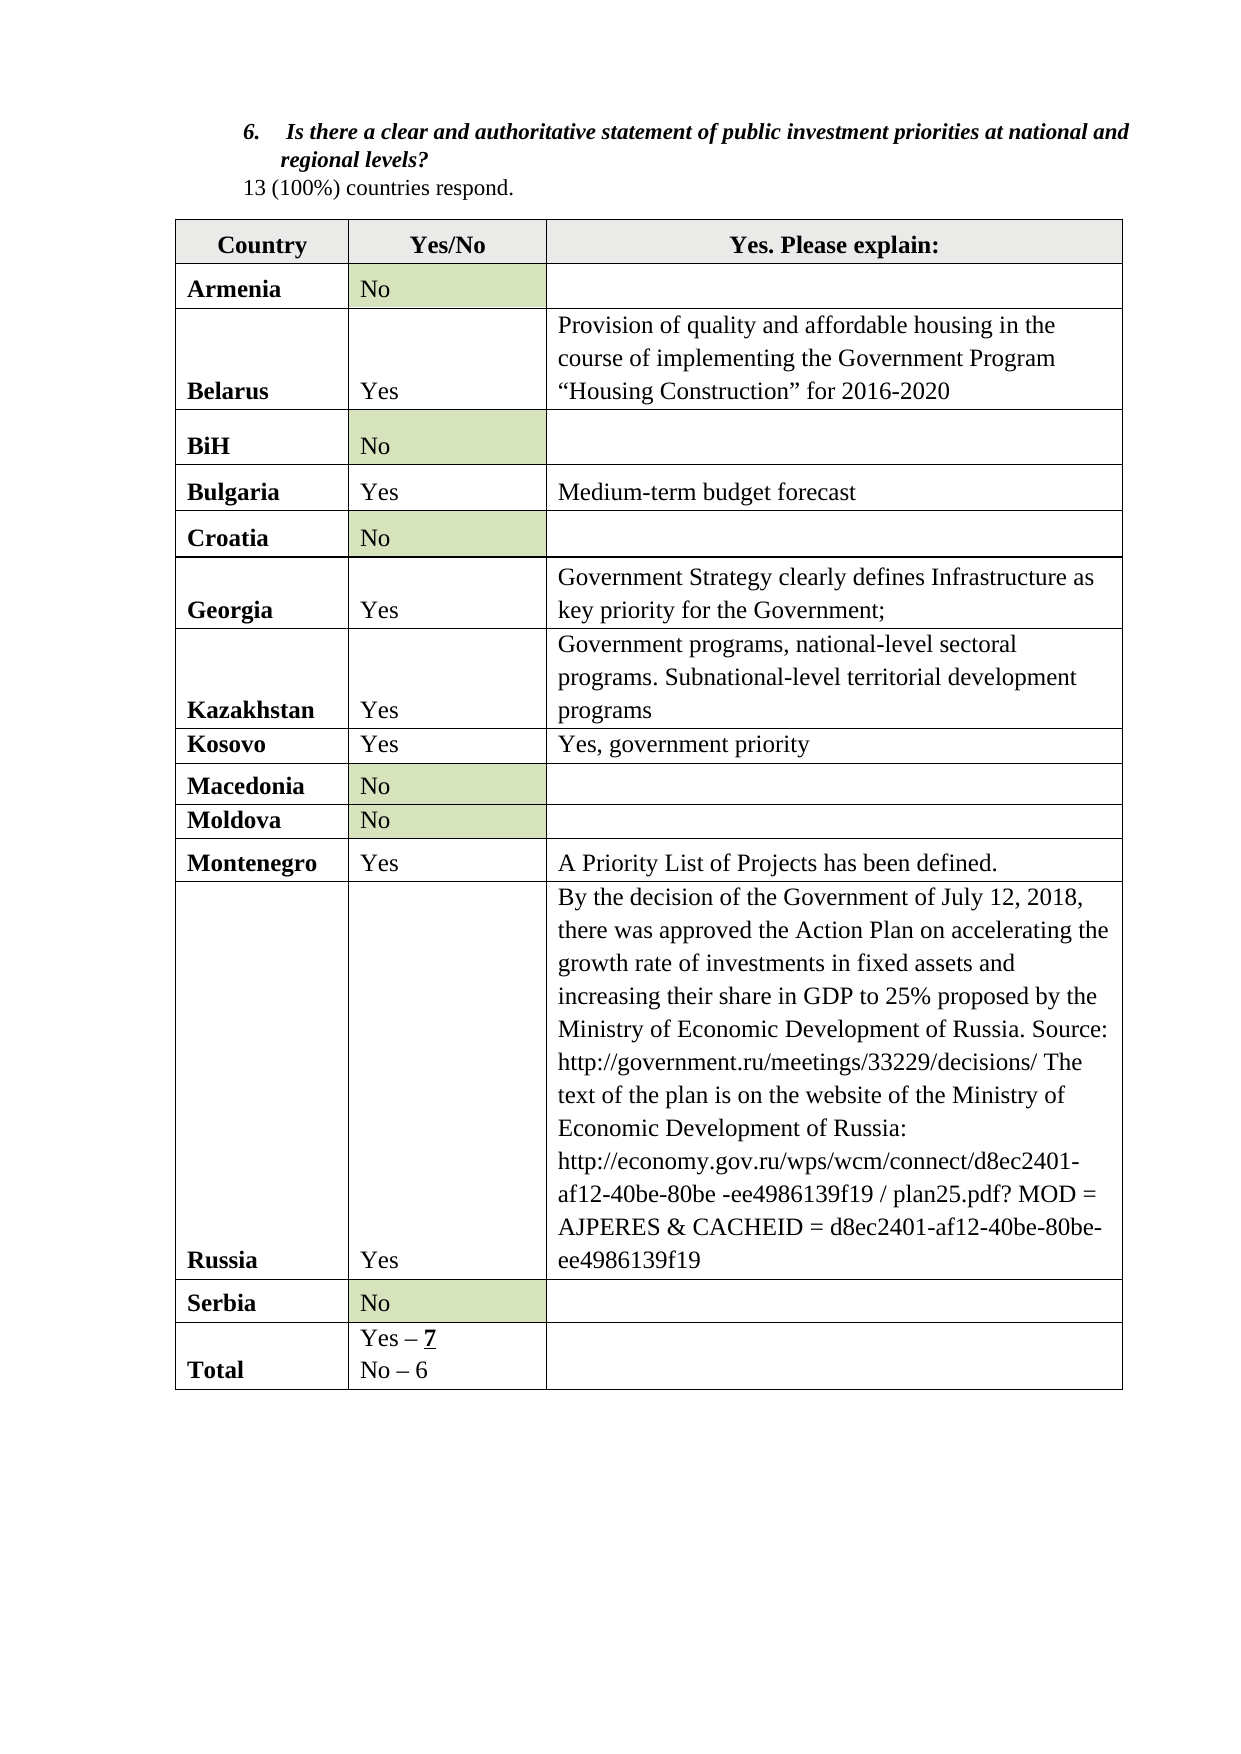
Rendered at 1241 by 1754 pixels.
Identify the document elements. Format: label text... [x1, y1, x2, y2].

table_cell Kazakhstan [176, 629, 348, 728]
table_cell Yes, government priority [547, 729, 1122, 762]
table_cell Yes [349, 729, 546, 762]
table_cell Yes [349, 309, 546, 409]
table_cell Yes [349, 465, 546, 510]
table_cell Kosovo [176, 729, 348, 762]
table_cell Macedonia [176, 764, 348, 804]
table_cell Provision of quality and affordable housing in the course of implementing the Government Program “Housing Construction” for 2016-2020 [547, 309, 1122, 409]
list Is there a clear and authoritative statement of public investment priorities at national and regional levels? [243, 118, 1152, 172]
table_cell No [349, 410, 546, 464]
table_cell Moldova [176, 805, 348, 838]
table_cell [547, 764, 1122, 804]
table_cell Montenegro [176, 839, 348, 881]
table_cell Government programs, national-level sectoral programs. Subnational-level territorial development programs [547, 629, 1122, 728]
table_cell Armenia [176, 264, 348, 307]
table_cell Georgia [176, 558, 348, 628]
table_cell [547, 410, 1122, 464]
table_cell Serbia [176, 1280, 348, 1322]
table_cell No [349, 511, 546, 556]
table_cell By the decision of the Government of July 12, 2018, there was approved the Action Plan on accelerating the growth rate of investments in fixed assets and increasing their share in GDP to 25% proposed by the Ministry of Economic Development of Russia. Source: http://government.ru/meetings/33229/decisions/ The text of the plan is on the website of the Ministry of Economic Development of Russia: http://economy.gov.ru/wps/wcm/connect/d8ec2401-af12-40be-80be -ee4986139f19 / plan25.pdf? MOD = AJPERES & CACHEID = d8ec2401-af12-40be-80be-ee4986139f19 [547, 882, 1122, 1278]
table_cell Yes [349, 882, 546, 1278]
table_cell No [349, 805, 546, 838]
table_cell Belarus [176, 309, 348, 409]
table_cell Russia [176, 882, 348, 1278]
table_cell Bulgaria [176, 465, 348, 510]
table_header Yes. Please explain: [547, 220, 1122, 263]
table_cell Yes – 7 No – 6 [349, 1323, 546, 1389]
table_header Country [176, 220, 348, 263]
table_cell Yes [349, 839, 546, 881]
table_cell [547, 264, 1122, 307]
table_cell [547, 1280, 1122, 1322]
table_cell BiH [176, 410, 348, 464]
list 13 (100%) countries respond. [243, 174, 1152, 200]
table_cell [547, 511, 1122, 556]
table_cell Croatia [176, 511, 348, 556]
table_cell Total [176, 1323, 348, 1389]
table_cell Government Strategy clearly defines Infrastructure as key priority for the Government; [547, 558, 1122, 628]
table_cell A Priority List of Projects has been defined. [547, 839, 1122, 881]
table_cell No [349, 264, 546, 307]
table_cell Yes [349, 558, 546, 628]
table_cell Medium-term budget forecast [547, 465, 1122, 510]
table_cell [547, 1323, 1122, 1389]
table_cell [547, 805, 1122, 838]
table_header Yes/No [349, 220, 546, 263]
table_cell No [349, 764, 546, 804]
table_cell Yes [349, 629, 546, 728]
table_cell No [349, 1280, 546, 1322]
